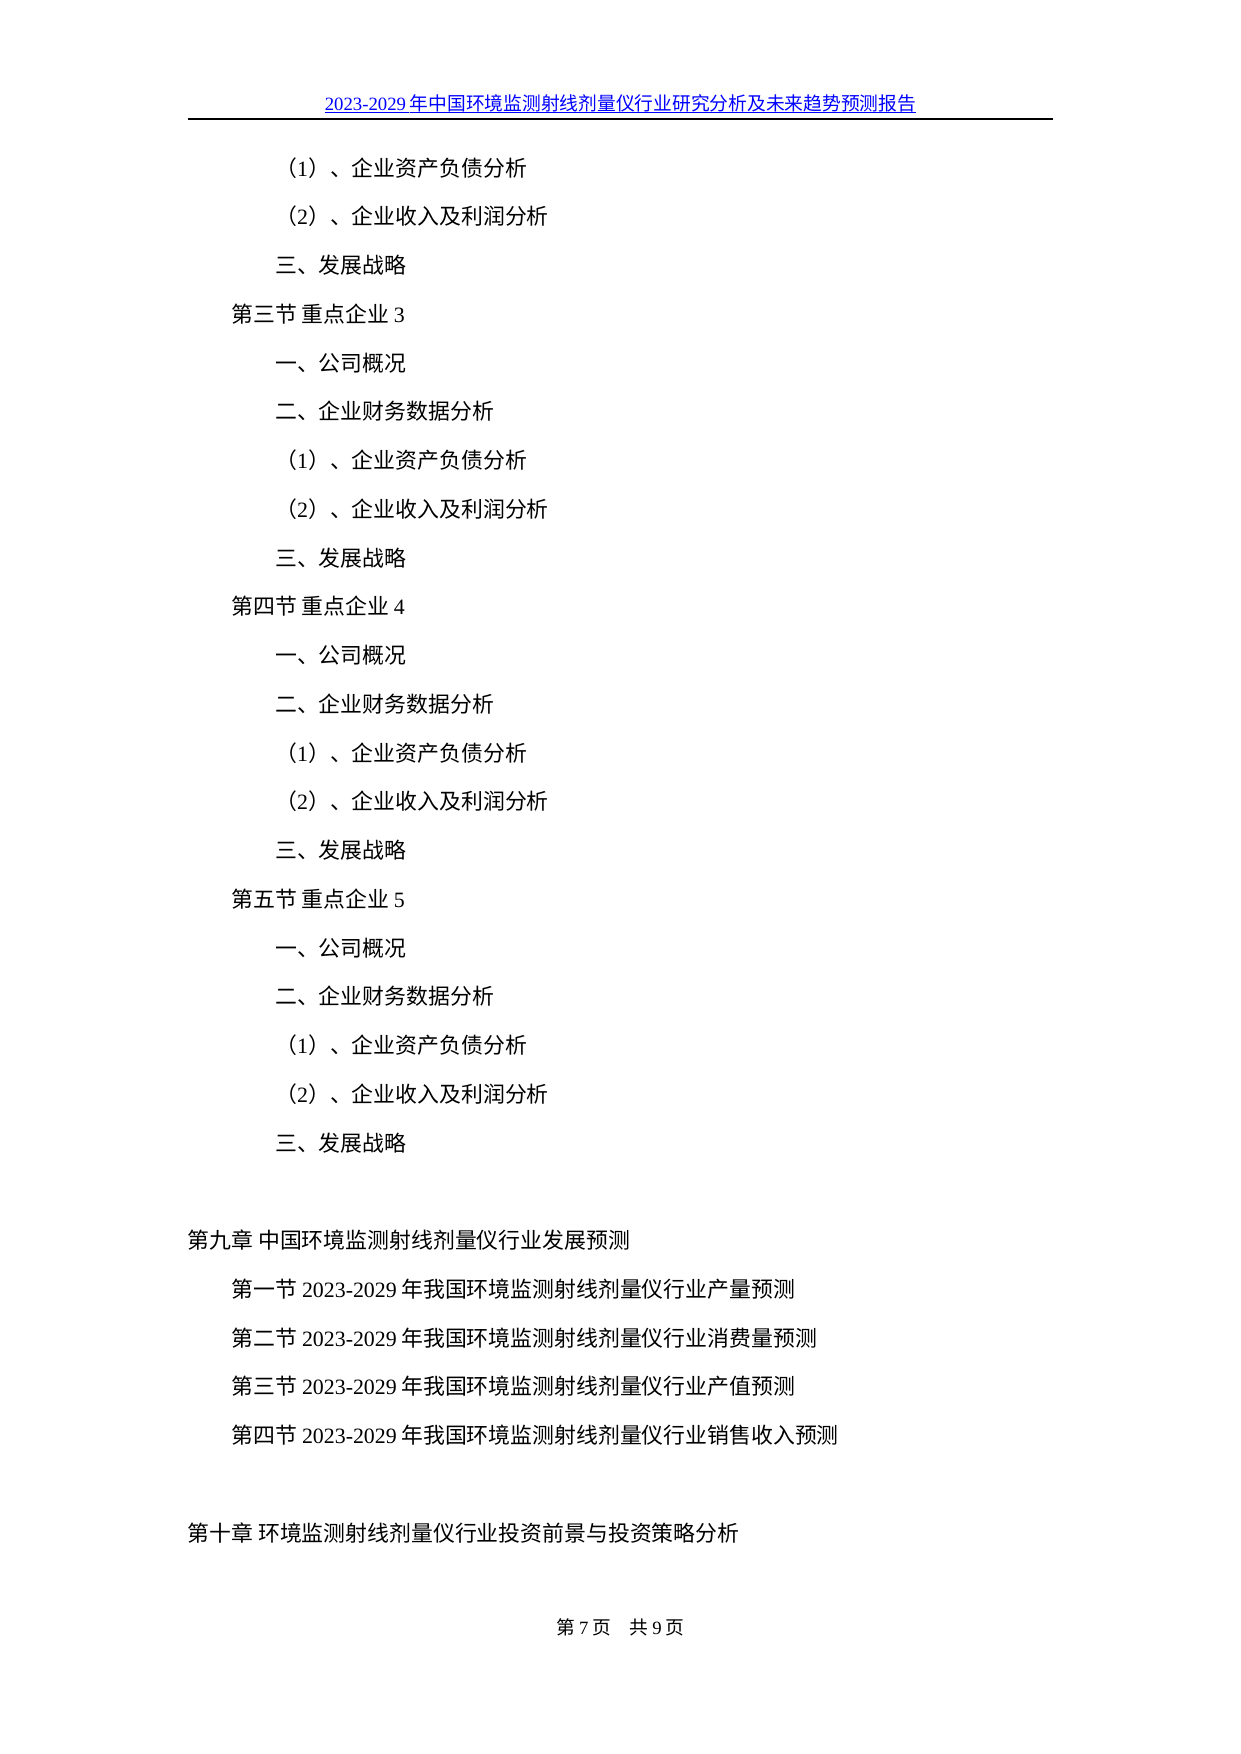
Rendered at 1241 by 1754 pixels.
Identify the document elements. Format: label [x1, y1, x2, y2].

text [187, 150, 1053, 1548]
